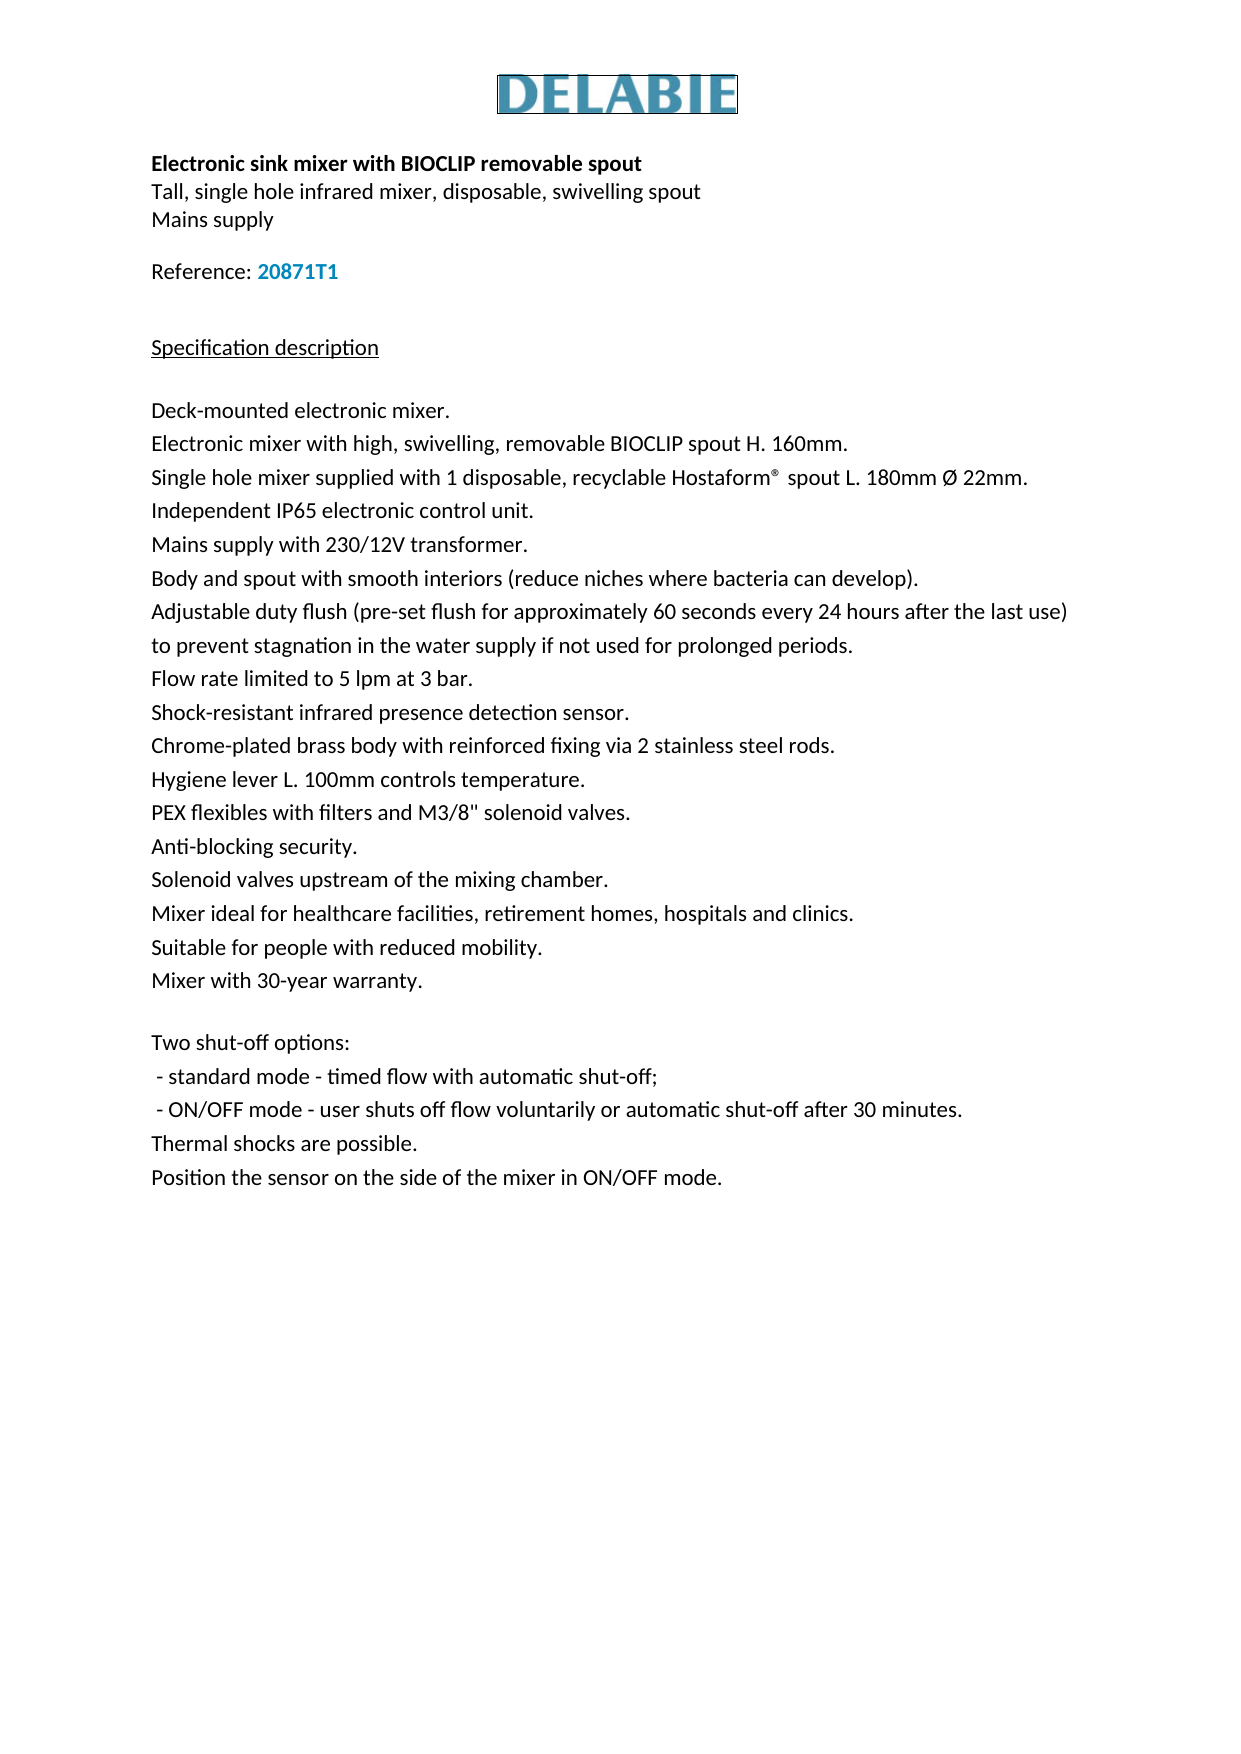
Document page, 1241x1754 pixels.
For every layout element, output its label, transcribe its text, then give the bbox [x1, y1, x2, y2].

text Independent IP65 electronic control unit. [151, 497, 1084, 525]
text Reference: 20871T1 [151, 257, 1084, 285]
picture [498, 76, 737, 113]
text Position the sensor on the side of the mixer in ON/OFF mode. [151, 1163, 1084, 1191]
text Thermal shocks are possible. [151, 1129, 1084, 1157]
text Electronic mixer with high, swivelling, removable BIOCLIP spout H. 160mm. [151, 429, 1084, 458]
text Specification description [151, 333, 1084, 361]
text Mixer ideal for healthcare facilities, retirement homes, hospitals and clinics. [151, 899, 1084, 927]
text Electronic sink mixer with BIOCLIP removable spout [151, 149, 1084, 177]
text PEX flexibles with filters and M3/8" solenoid valves. [151, 798, 1084, 827]
text Chrome-plated brass body with reinforced fixing via 2 stainless steel rods. [151, 731, 1084, 759]
text Mixer with 30-year warranty. [151, 966, 1084, 994]
text Suitable for people with reduced mobility. [151, 933, 1084, 961]
text - ON/OFF mode - user shuts off flow voluntarily or automatic shut-off after 30 minutes. [151, 1096, 1084, 1124]
text Deck-mounted electronic mixer. [151, 396, 1084, 424]
text Single hole mixer supplied with 1 disposable, recyclable Hostaform® spout L. 180mm Ø 22mm. [151, 463, 1084, 491]
text Adjustable duty flush (pre-set flush for approximately 60 seconds every 24 hours after the last use) to prevent stagnation in the water supply if not used for prolonged periods. [151, 597, 1084, 659]
text Solenoid valves upstream of the mixing chamber. [151, 866, 1084, 894]
text Hygiene lever L. 100mm controls temperature. [151, 765, 1084, 793]
text Two shut-off options: [151, 1028, 1084, 1057]
text Shock-resistant infrared presence detection sensor. [151, 698, 1084, 726]
text Flow rate limited to 5 lpm at 3 bar. [151, 664, 1084, 692]
text Anti-blocking security. [151, 832, 1084, 860]
text Mains supply with 230/12V transformer. [151, 530, 1084, 558]
text Body and spout with smooth interiors (reduce niches where bacteria can develop). [151, 564, 1084, 592]
text Mains supply [151, 205, 1084, 233]
text Tall, single hole infrared mixer, disposable, swivelling spout [151, 177, 1084, 205]
text - standard mode - timed flow with automatic shut-off; [151, 1062, 1084, 1090]
